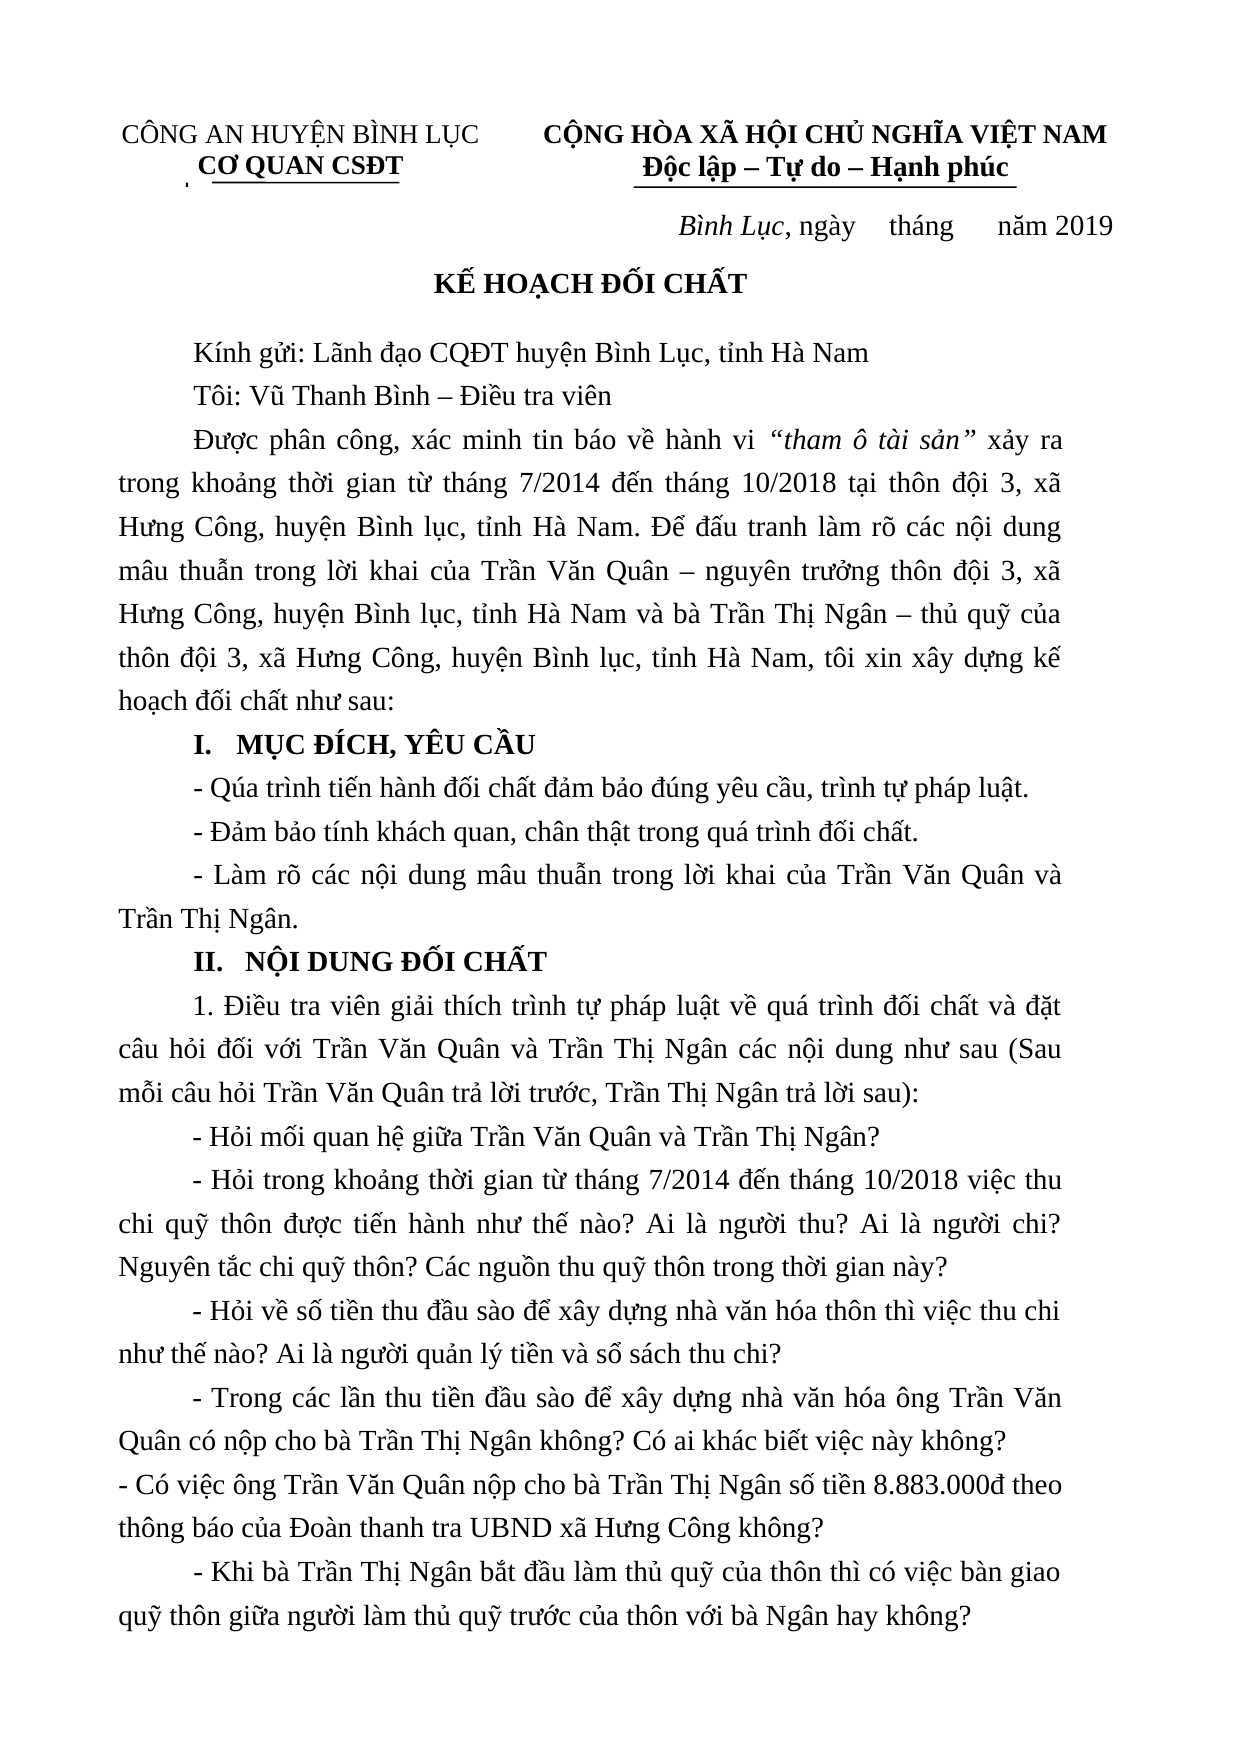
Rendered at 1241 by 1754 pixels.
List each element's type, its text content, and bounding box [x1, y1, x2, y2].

text - Hỏi trong khoảng thời gian từ tháng 7/2014 đến tháng 10/2018 việc thu chi quỹ thôn được tiến hành như thế nào? Ai là người thu? Ai là người chi? Nguyên tắc chi quỹ thôn? Các nguồn thu quỹ thôn trong thời gian này? [118, 1162, 1063, 1283]
text - Qúa trình tiến hành đối chất đảm bảo đúng yêu cầu, trình tự pháp luật. [193, 770, 1063, 804]
text Được phân công, xác minh tin báo về hành vi “tham ô tài sản” xảy ra trong khoảng thời gian từ tháng 7/2014 đến tháng 10/2018 tại thôn đội 3, xã Hưng Công, huyện Bình lục, tỉnh Hà Nam. Để đấu tranh làm rõ các nội dung mâu thuẫn trong lời khai của Trần Văn Quân – nguyên trưởng thôn đội 3, xã Hưng Công, huyện Bình lục, tỉnh Hà Nam và bà Trần Thị Ngân – thủ quỹ của thôn đội 3, xã Hưng Công, huyện Bình lục, tỉnh Hà Nam, tôi xin xây dựng kế hoạch đối chất như sau: [118, 422, 1063, 717]
list MỤC ĐÍCH, YÊU CẦU [193, 727, 1063, 760]
text - Khi bà Trần Thị Ngân bắt đầu làm thủ quỹ của thôn thì có việc bàn giao quỹ thôn giữa người làm thủ quỹ trước của thôn với bà Ngân hay không? [118, 1554, 1063, 1631]
table_header CỘNG HÒA XÃ HỘI CHỦ NGHĨA VIỆT Độc lập – Tự do – Hạnh phúc Bình Lục, ngày tháng năm 2019 [526, 118, 1124, 241]
text - Hỏi mối quan hệ giữa Trần Văn Quân và Trần Thị Ngân? [118, 1119, 1063, 1152]
text II. NỘI DUNG ĐỐI CHẤT [193, 944, 1063, 978]
text - Làm rõ các nội dung mâu thuẫn trong lời khai của Trần Văn Quân và Trần Thị Ngân. [118, 857, 1063, 934]
list 1. Điều tra viên giải thích trình tự pháp luật về quá trình đối chất và đặt câu hỏi đối với Trần Văn Quân và Trần Thị Ngân các nội dung như sau (Sau mỗi câu hỏi Trần Văn Quân trả lời trước, Trần Thị Ngân trả lời sau): [118, 988, 1063, 1109]
text - Có việc ông Trần Văn Quân nộp cho bà Trần Thị Ngân số tiền 8.883.000đ theo thông báo của Đoàn thanh tra UBND xã Hưng Công không? [118, 1467, 1063, 1544]
text Kính gửi: Lãnh đạo CQĐT huyện Bình Lục, tỉnh Hà Nam [118, 335, 1063, 368]
text - Đảm bảo tính khách quan, chân thật trong quá trình đối chất. [193, 814, 1063, 847]
text Tôi: Vũ Thanh Bình – Điều tra viên [118, 378, 1063, 412]
text - Hỏi về số tiền thu đầu sào để xây dựng nhà văn hóa thôn thì việc thu chi như thế nào? Ai là người quản lý tiền và sổ sách thu chi? [118, 1293, 1063, 1370]
text - Trong các lần thu tiền đầu sào để xây dựng nhà văn hóa ông Trần Văn Quân có nộp cho bà Trần Thị Ngân không? Có ai khác biết việc này không? [118, 1380, 1063, 1457]
table_header CÔNG AN HUYỆN BÌNH LỤC CƠ QUAN CSĐT [74, 118, 526, 241]
text KẾ HOẠCH ĐỐI CHẤT [118, 266, 1063, 300]
